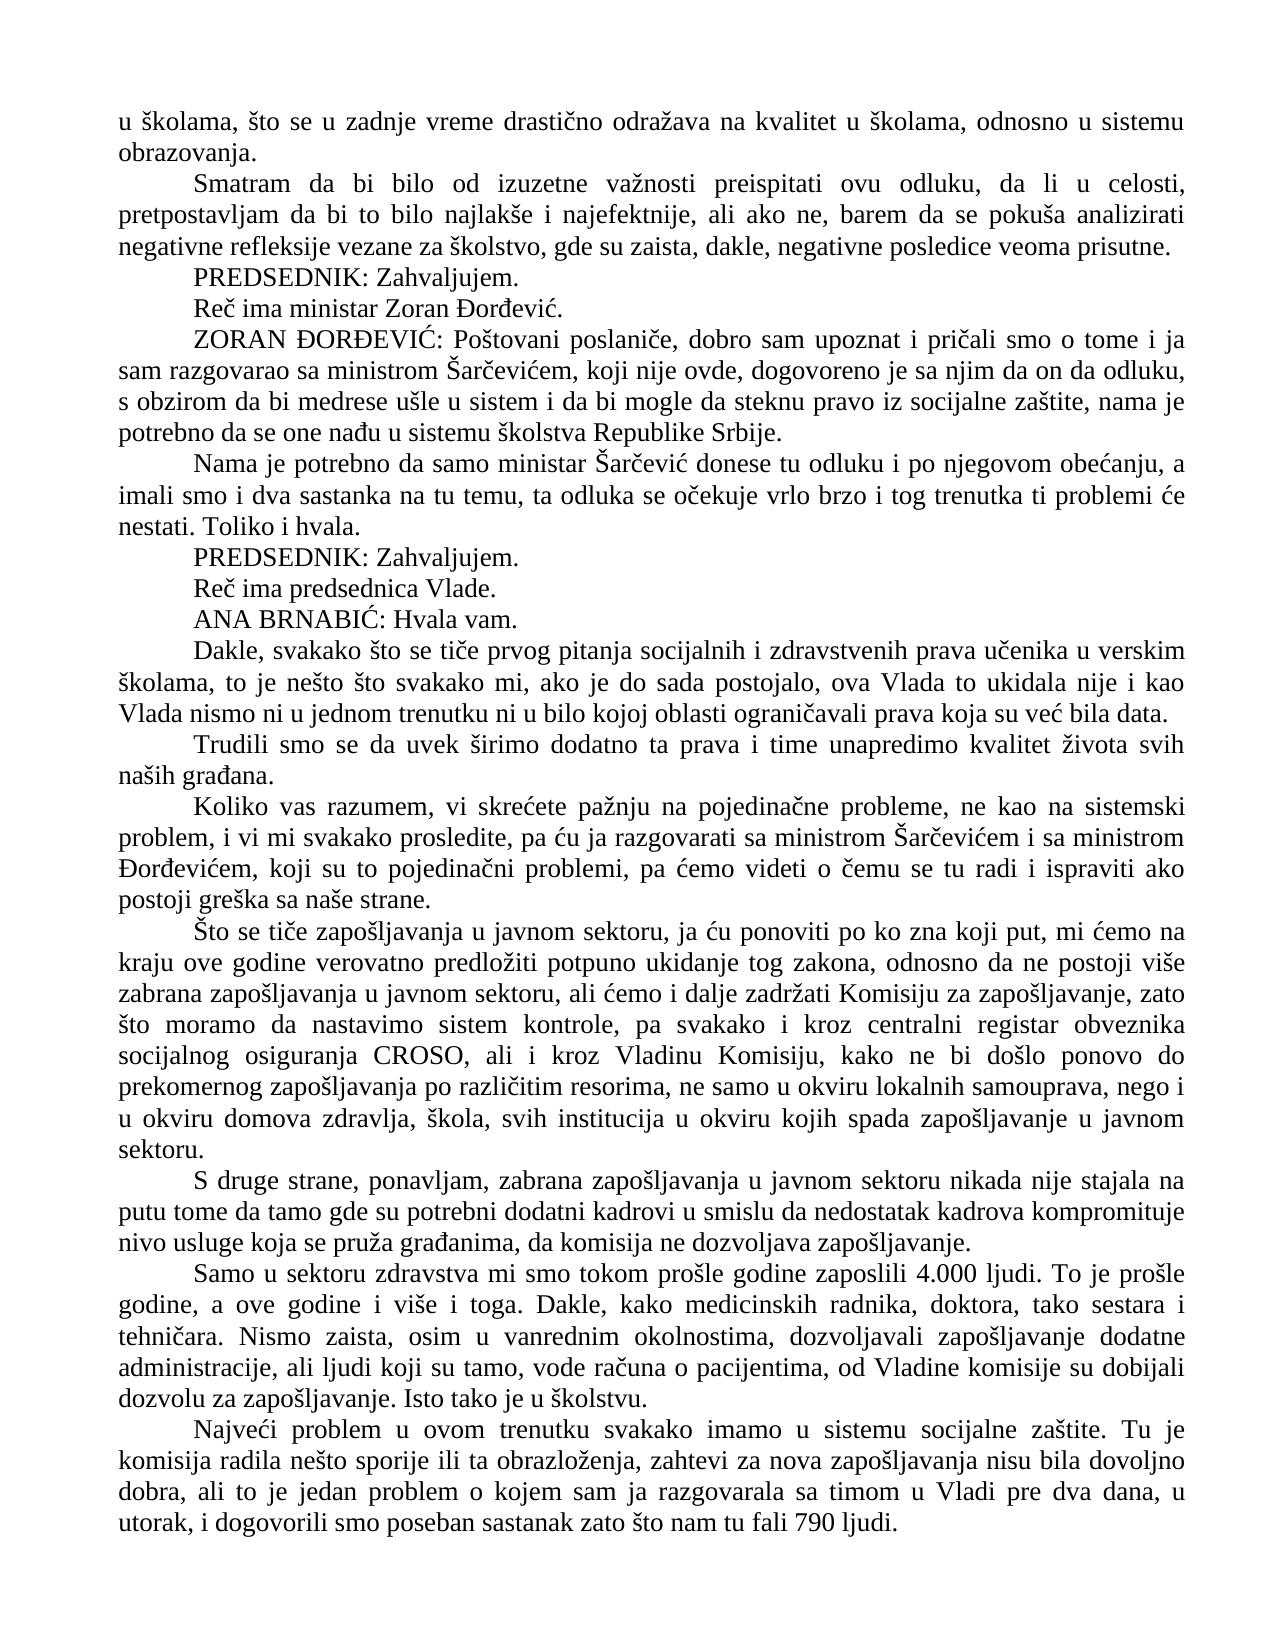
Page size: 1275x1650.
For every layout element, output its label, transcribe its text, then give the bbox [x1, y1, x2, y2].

text Reč ima ministar Zoran Đorđević. [118, 292, 1186, 323]
text Trudili smo se da uvek širimo dodatno ta prava i time unapredimo kvalitet života svih naših građana. [118, 728, 1186, 790]
text PREDSEDNIK: Zahvaljujem. [118, 541, 1186, 572]
text Reč ima predsednica Vlade. [118, 572, 1186, 603]
text S druge strane, ponavljam, zabrana zapošljavanja u javnom sektoru nikada nije stajala na putu tome da tamo gde su potrebni dodatni kadrovi u smislu da nedostatak kadrova kompromituje nivo usluge koja se pruža građanima, da komisija ne dozvoljava zapošljavanje. [118, 1164, 1186, 1257]
text Nama je potrebno da samo ministar Šarčević donese tu odluku i po njegovom obećanju, a imali smo i dva sastanka na tu temu, ta odluka se očekuje vrlo brzo i tog trenutka ti problemi će nestati. Toliko i hvala. [118, 448, 1186, 541]
text PREDSEDNIK: Zahvaljujem. [118, 261, 1186, 292]
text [118, 105, 1186, 167]
text Najveći problem u ovom trenutku svakako imamo u sistemu socijalne zaštite. Tu je komisija radila nešto sporije ili ta obrazloženja, zahtevi za nova zapošljavanja nisu bila dovoljno dobra, ali to je jedan problem o kojem sam ja razgovarala sa timom u Vladi pre dva dana, u utorak, i dogovorili smo poseban sastanak zato što nam tu fali 790 ljudi. [118, 1413, 1186, 1538]
text Smatram da bi bilo od izuzetne važnosti preispitati ovu odluku, da li u celosti, pretpostavljam da bi to bilo najlakše i najefektnije, ali ako ne, barem da se pokuša analizirati negativne refleksije vezane za školstvo, gde su zaista, dakle, negativne posledice veoma prisutne. [118, 167, 1186, 261]
text ANA BRNABIĆ: Hvala vam. [118, 603, 1186, 634]
text Dakle, svakako što se tiče prvog pitanja socijalnih i zdravstvenih prava učenika u verskim školama, to je nešto što svakako mi, ako je do sada postojalo, ova Vlada to ukidala nije i kao Vlada nismo ni u jednom trenutku ni u bilo kojoj oblasti ograničavali prava koja su već bila data. [118, 634, 1186, 728]
text Što se tiče zapošljavanja u javnom sektoru, ja ću ponoviti po ko zna koji put, mi ćemo na kraju ove godine verovatno predložiti potpuno ukidanje tog zakona, odnosno da ne postoji više zabrana zapošljavanja u javnom sektoru, ali ćemo i dalje zadržati Komisiju za zapošljavanje, zato što moramo da nastavimo sistem kontrole, pa svakako i kroz centralni registar obveznika socijalnog osiguranja CROSO, ali i kroz Vladinu Komisiju, kako ne bi došlo ponovo do prekomernog zapošljavanja po različitim resorima, ne samo u okviru lokalnih samouprava, nego i u okviru domova zdravlja, škola, svih institucija u okviru kojih spada zapošljavanje u javnom sektoru. [118, 915, 1186, 1164]
text Samo u sektoru zdravstva mi smo tokom prošle godine zaposlili 4.000 ljudi. To je prošle godine, a ove godine i više i toga. Dakle, kako medicinskih radnika, doktora, tako sestara i tehničara. Nismo zaista, osim u vanrednim okolnostima, dozvoljavali zapošljavanje dodatne administracije, ali ljudi koji su tamo, vode računa o pacijentima, od Vladine komisije su dobijali dozvolu za zapošljavanje. Isto tako je u školstvu. [118, 1257, 1186, 1413]
text Koliko vas razumem, vi skrećete pažnju na pojedinačne probleme, ne kao na sistemski problem, i vi mi svakako prosledite, pa ću ja razgovarati sa ministrom Šarčevićem i sa ministrom Đorđevićem, koji su to pojedinačni problemi, pa ćemo videti o čemu se tu radi i ispraviti ako postoji greška sa naše strane. [118, 790, 1186, 915]
text ZORAN ĐORĐEVIĆ: Poštovani poslaniče, dobro sam upoznat i pričali smo o tome i ja sam razgovarao sa ministrom Šarčevićem, koji nije ovde, dogovoreno je sa njim da on da odluku, s obzirom da bi medrese ušle u sistem i da bi mogle da steknu pravo iz socijalne zaštite, nama je potrebno da se one nađu u sistemu školstva Republike Srbije. [118, 323, 1186, 448]
